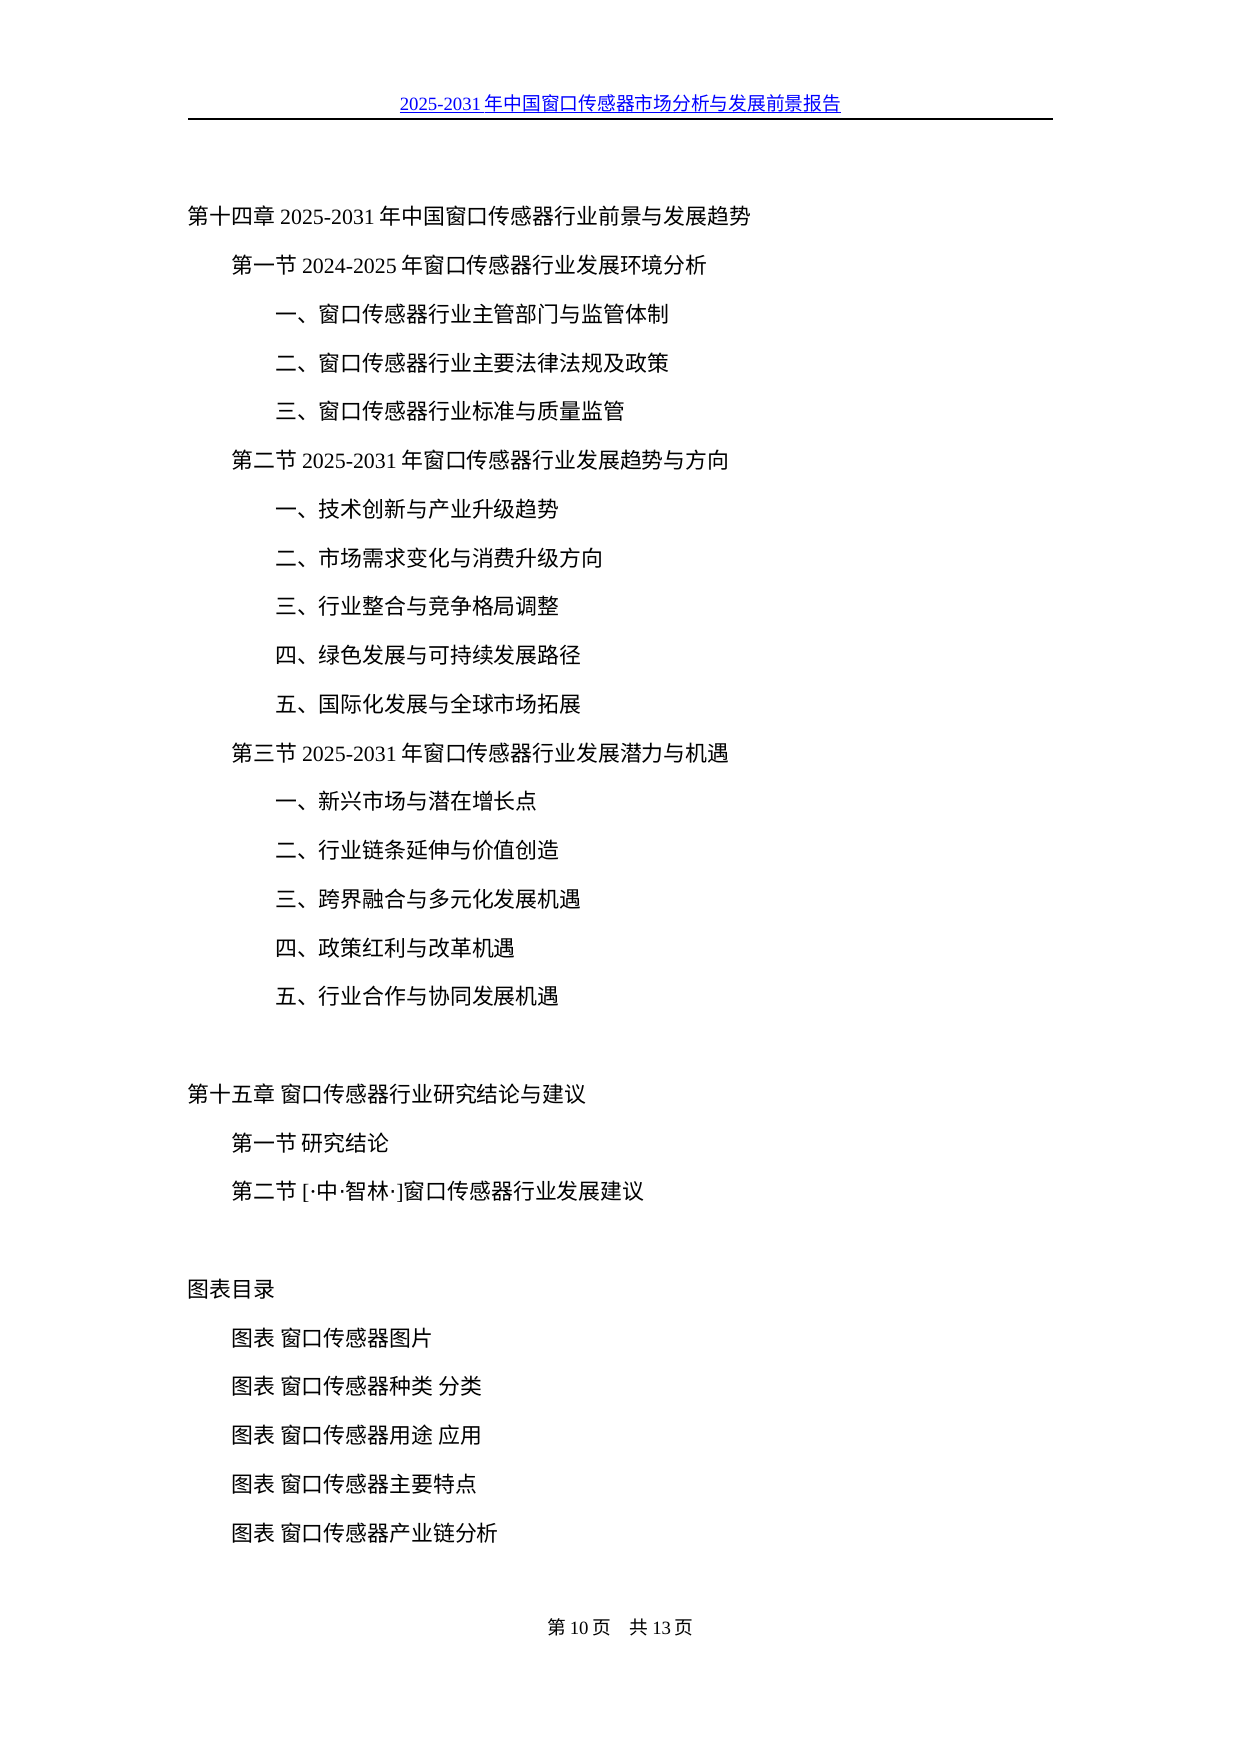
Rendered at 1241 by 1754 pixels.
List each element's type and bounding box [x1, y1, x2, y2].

text [187, 150, 1053, 1548]
